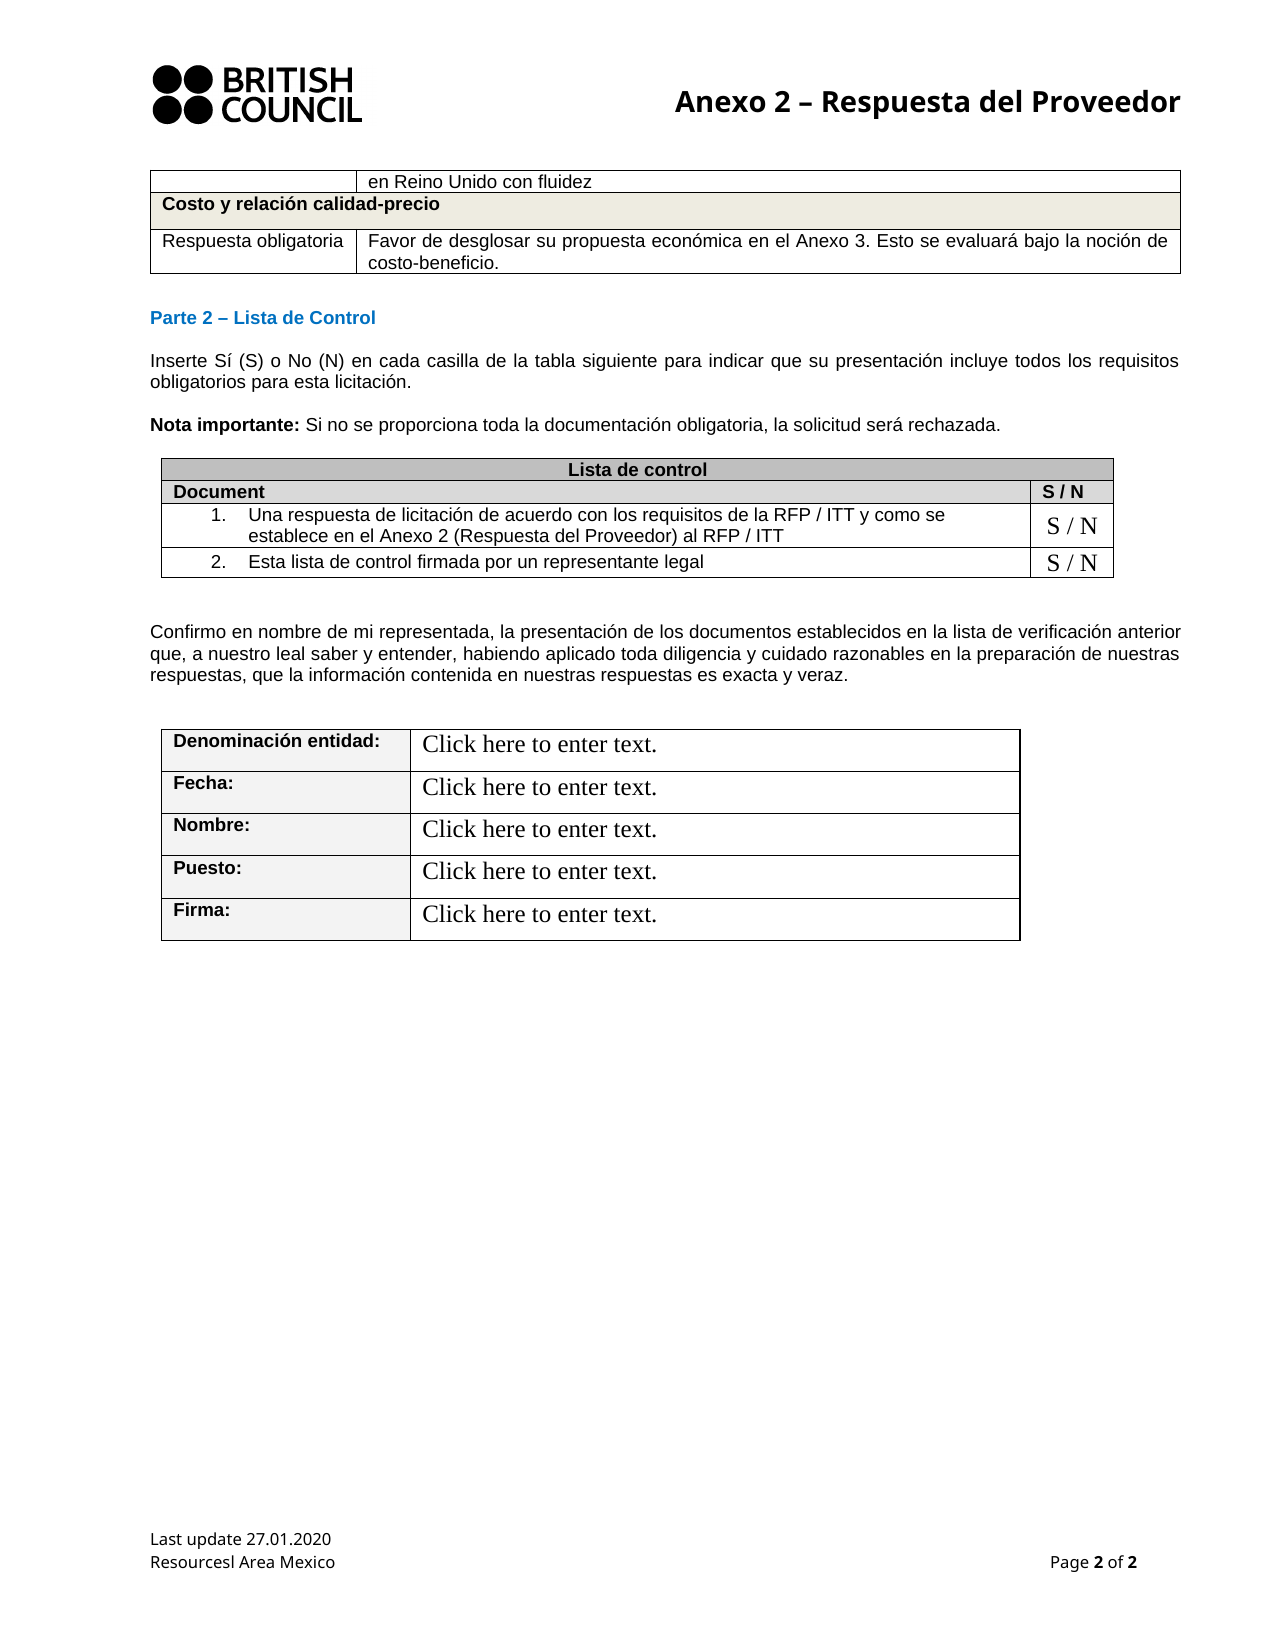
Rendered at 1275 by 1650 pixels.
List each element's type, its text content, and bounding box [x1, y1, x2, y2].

table_cell Firma: [162, 899, 410, 940]
table_cell Costo y relación calidad-precio [151, 193, 1180, 229]
table_cell Nombre: [162, 814, 410, 855]
table_cell S / N [1031, 481, 1113, 503]
table_cell Fecha: [162, 772, 410, 813]
picture [152, 65, 378, 126]
table_header Denominación entidad: [162, 730, 410, 771]
table_cell Esta lista de control firmada por un representante legal [162, 548, 1030, 577]
table_header Lista de control [162, 459, 1113, 480]
table_cell Document [162, 481, 1030, 503]
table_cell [357, 171, 1180, 192]
table_cell Una respuesta de licitación de acuerdo con los requisitos de la RFP / ITT y como se establece en el Anexo 2 (Respuesta del Proveedor) al RFP / ITT [162, 504, 1030, 547]
text Parte 2 – Lista de Control [150, 306, 1181, 328]
table_cell Puesto: [162, 856, 410, 898]
text Nota importante: Si no se proporciona toda la documentación obligatoria, la solicitud será rechazada. [150, 414, 1181, 436]
table_cell Favor de desglosar su propuesta económica en el Anexo 3. Esto se evaluará bajo la noción de costo-beneficio. [357, 230, 1180, 273]
table_cell Respuesta obligatoria [151, 230, 356, 273]
text Confirmo en nombre de mi representada, la presentación de los documentos establecidos en la lista de verificación anterior que, a nuestro leal saber y entender, habiendo aplicado toda diligencia y cuidado razonables en la preparación de nuestras respuestas, que la información contenida en nuestras respuestas es exacta y veraz. [150, 621, 1181, 685]
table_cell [151, 171, 356, 192]
text Inserte Sí (S) o No (N) en cada casilla de la tabla siguiente para indicar que su presentación incluye todos los requisitos obligatorios para esta licitación. [150, 349, 1181, 393]
